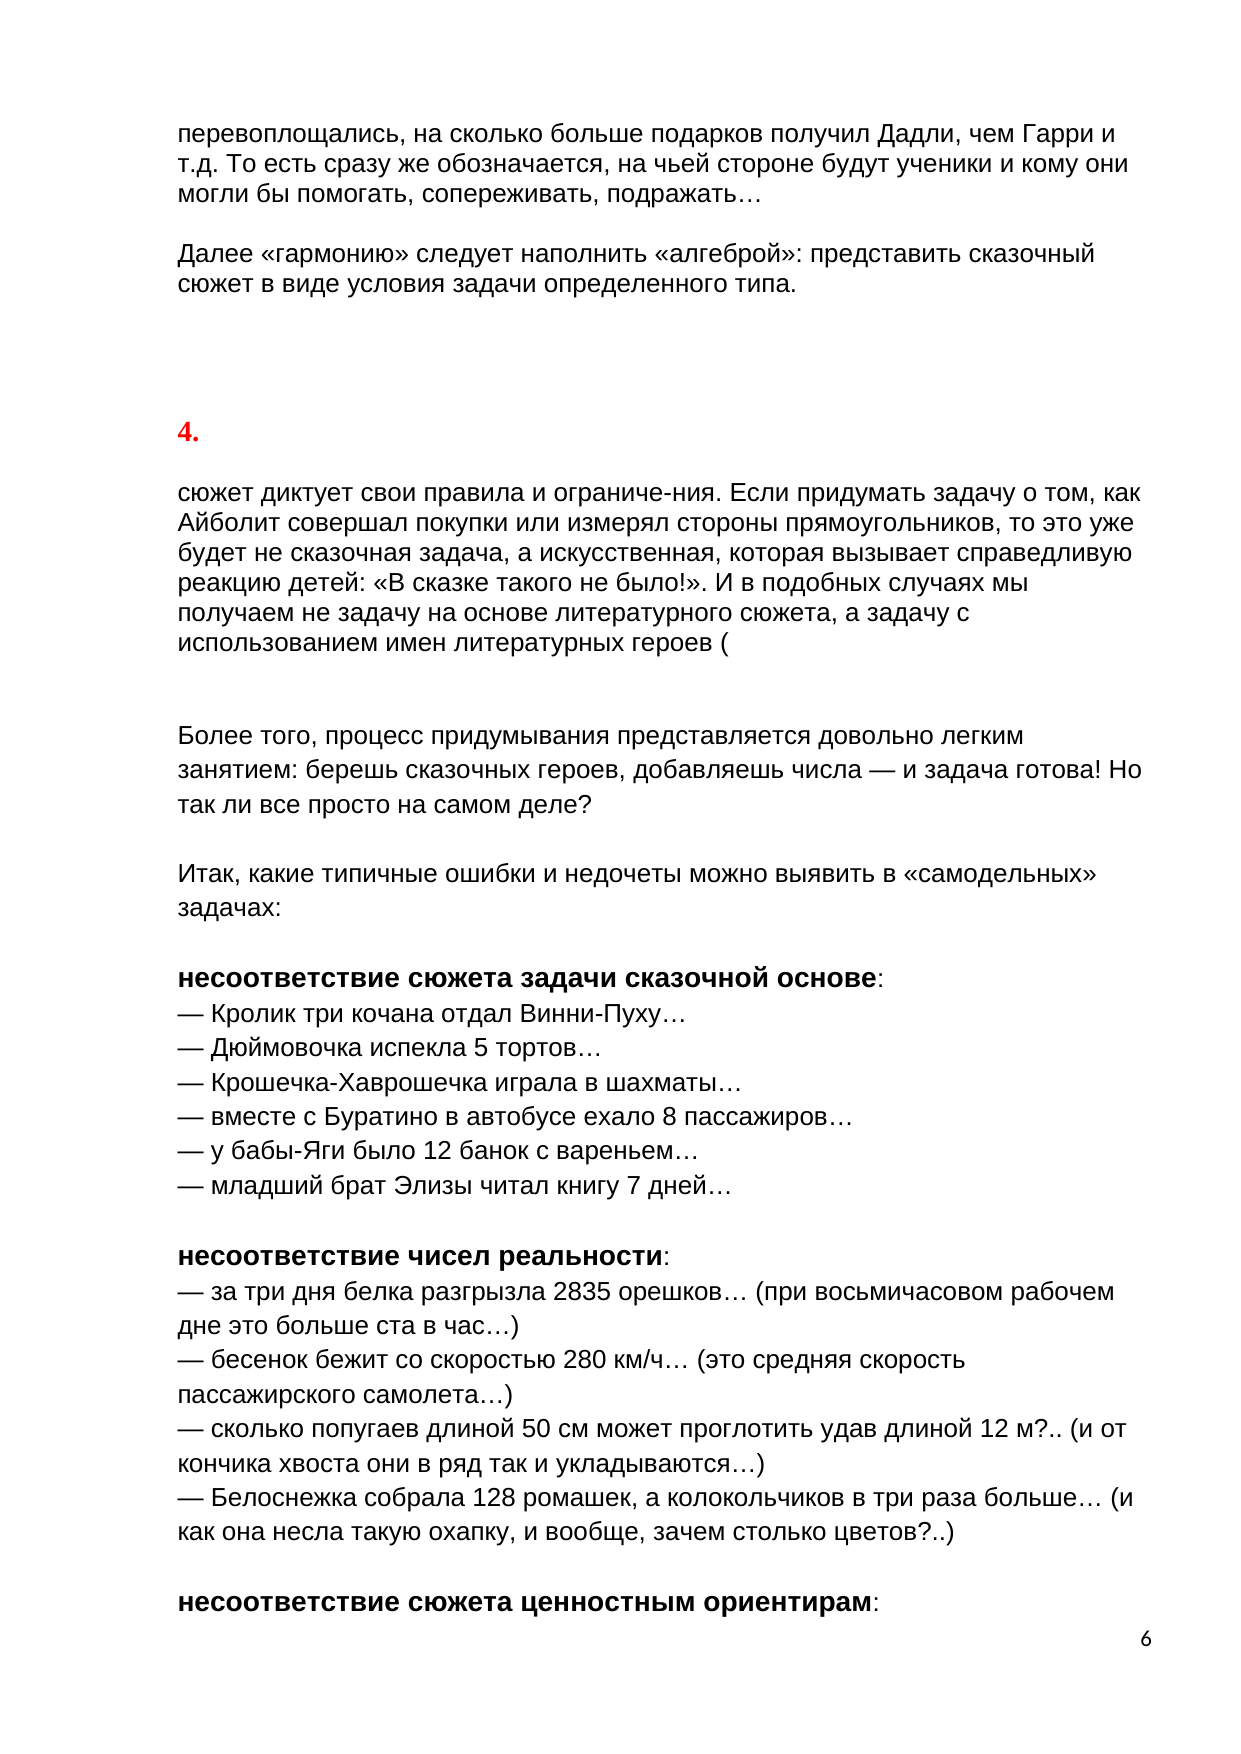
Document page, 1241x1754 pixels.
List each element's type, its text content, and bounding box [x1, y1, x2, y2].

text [177, 118, 1152, 297]
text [177, 686, 1152, 1618]
text 4. [177, 414, 1152, 448]
text сюжет диктует свои правила и ограниче-ния. Если придумать задачу о том, как Айболит совершал покупки или измерял стороны прямоугольников, то это уже будет не сказочная задача, а искусственная, которая вызывает справедливую реакцию детей: «В сказке такого не было!». И в подобных случаях мы получаем не задачу на основе литературного сюжета, а задачу с использованием имен литературных героев ( [177, 477, 1152, 657]
